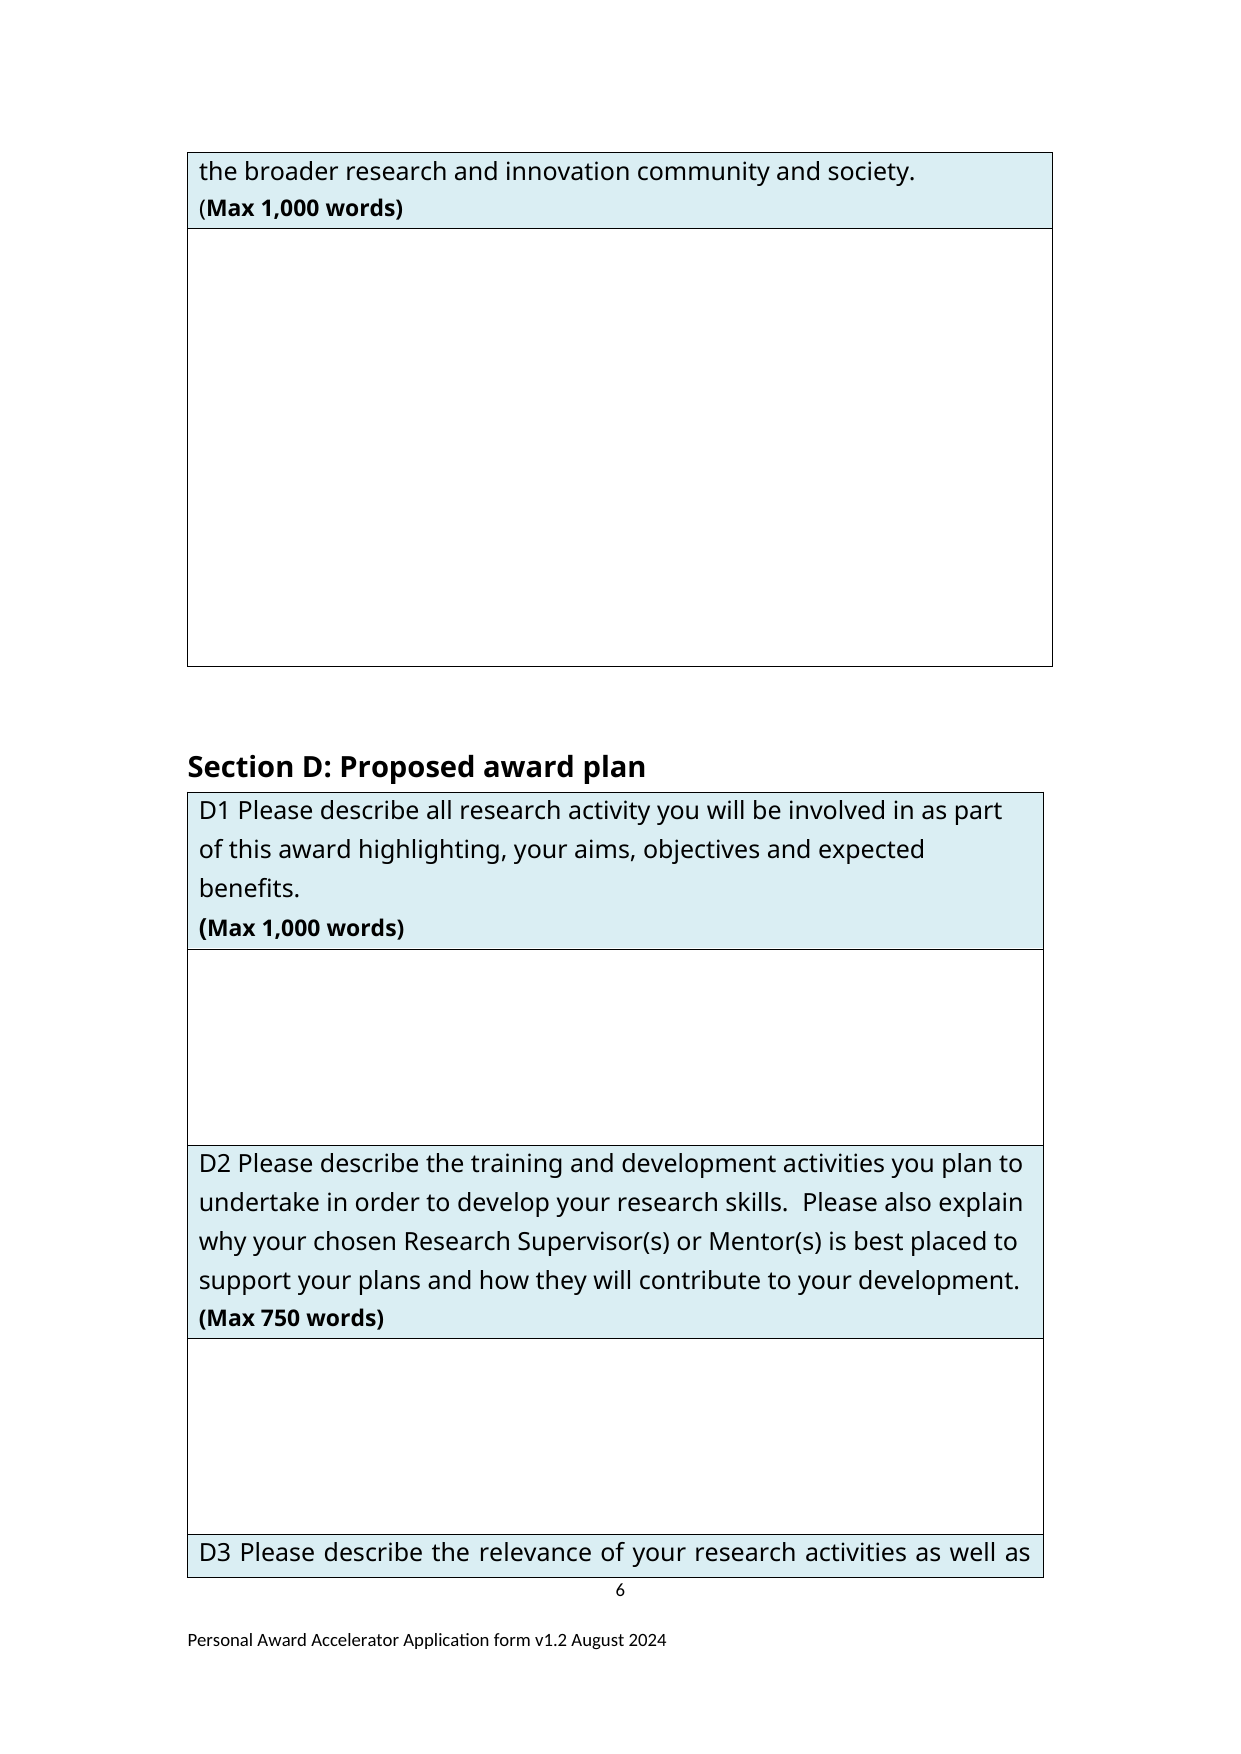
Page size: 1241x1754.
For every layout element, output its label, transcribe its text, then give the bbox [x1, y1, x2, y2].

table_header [188, 153, 1052, 228]
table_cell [188, 1535, 1043, 1577]
table_cell [188, 950, 1043, 1144]
table_cell [188, 1339, 1043, 1534]
table_header D1 Please describe all research activity you will be involved in as part of this award highlighting, your aims, objectives and expected benefits. (Max 1,000 words) [188, 793, 1043, 948]
text Section D: Proposed award plan [187, 746, 1053, 786]
table_cell D2 Please describe the training and development activities you plan to undertake in order to develop your research skills. Please also explain why your chosen Research Supervisor(s) or Mentor(s) is best placed to support your plans and how they will contribute to your development. (Max 750 words) [188, 1146, 1043, 1338]
table_cell [188, 229, 1052, 666]
